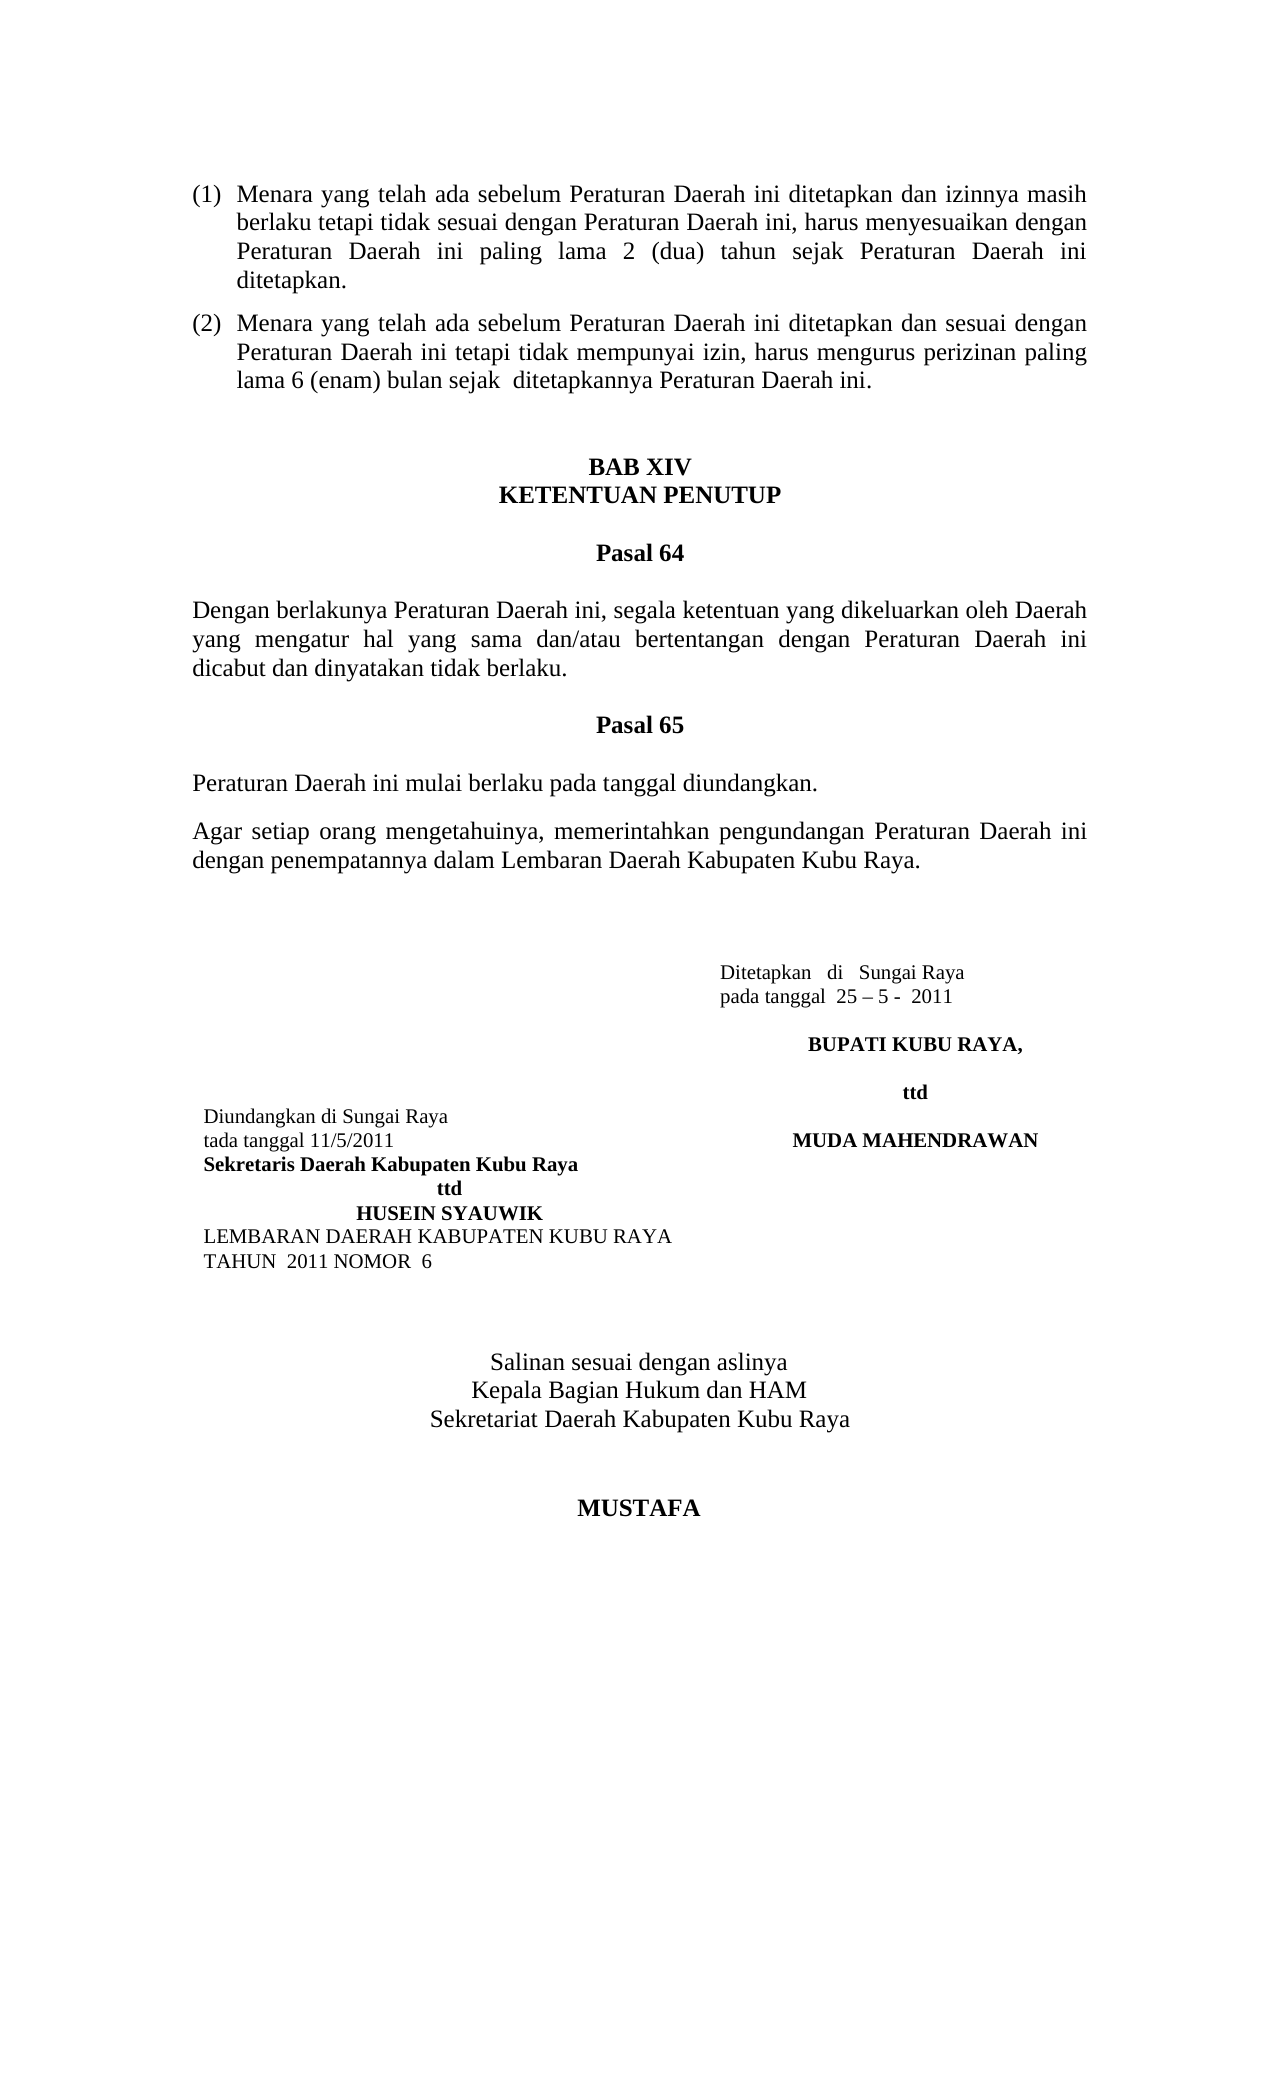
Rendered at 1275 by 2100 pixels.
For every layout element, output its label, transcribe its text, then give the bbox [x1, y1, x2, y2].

text Peraturan Daerah ini mulai berlaku pada tanggal diundangkan. [192, 768, 1088, 797]
text Salinan sesuai dengan aslinya [192, 1347, 1086, 1375]
text MUSTAFA [192, 1493, 1086, 1521]
text Kepala Bagian Hukum dan HAM [192, 1375, 1086, 1404]
text Pasal 65 [192, 711, 1088, 739]
text Agar setiap orang mengetahuinya, memerintahkan pengundangan Peraturan Daerah ini dengan penempatannya dalam Lembaran Daerah Kabupaten Kubu Raya. [192, 816, 1088, 873]
list Menara yang telah ada sebelum Peraturan Daerah ini ditetapkan dan izinnya masih berlaku tetapi tidak sesuai dengan Peraturan Daerah ini, harus menyesuaikan dengan Peraturan Daerah ini paling lama 2 (dua) tahun sejak Peraturan Daerah ini ditetapkan. [192, 179, 1088, 294]
text Pasal 64 [192, 538, 1088, 567]
text Dengan berlakunya Peraturan Daerah ini, segala ketentuan yang dikeluarkan oleh Daerah yang mengatur hal yang sama dan/atau bertentangan dengan Peraturan Daerah ini dicabut dan dinyatakan tidak berlaku. [192, 596, 1088, 682]
text BAB XIV [192, 452, 1088, 481]
text KETENTUAN PENUTUP [192, 481, 1088, 509]
text Sekretariat Daerah Kabupaten Kubu Raya [192, 1404, 1088, 1433]
table_header Ditetapkan di Sungai Raya pada tanggal 25 – 5 - 2011 BUPATI KUBU RAYA, ttd MUDA MAHENDRAWAN [709, 960, 1124, 1318]
table_header Diundangkan di Sungai Raya tada tanggal 11/5/2011 Sekretaris Daerah Kabupaten Kubu Raya ttd HUSEIN SYAUWIK LEMBARAN DAERAH KABUPATEN KUBU RAYA TAHUN 2011 NOMOR 6 [192, 960, 709, 1318]
list Menara yang telah ada sebelum Peraturan Daerah ini ditetapkan dan sesuai dengan Peraturan Daerah ini tetapi tidak mempunyai izin, harus mengurus perizinan paling lama 6 (enam) bulan sejak ditetapkannya Peraturan Daerah ini. [192, 308, 1088, 394]
